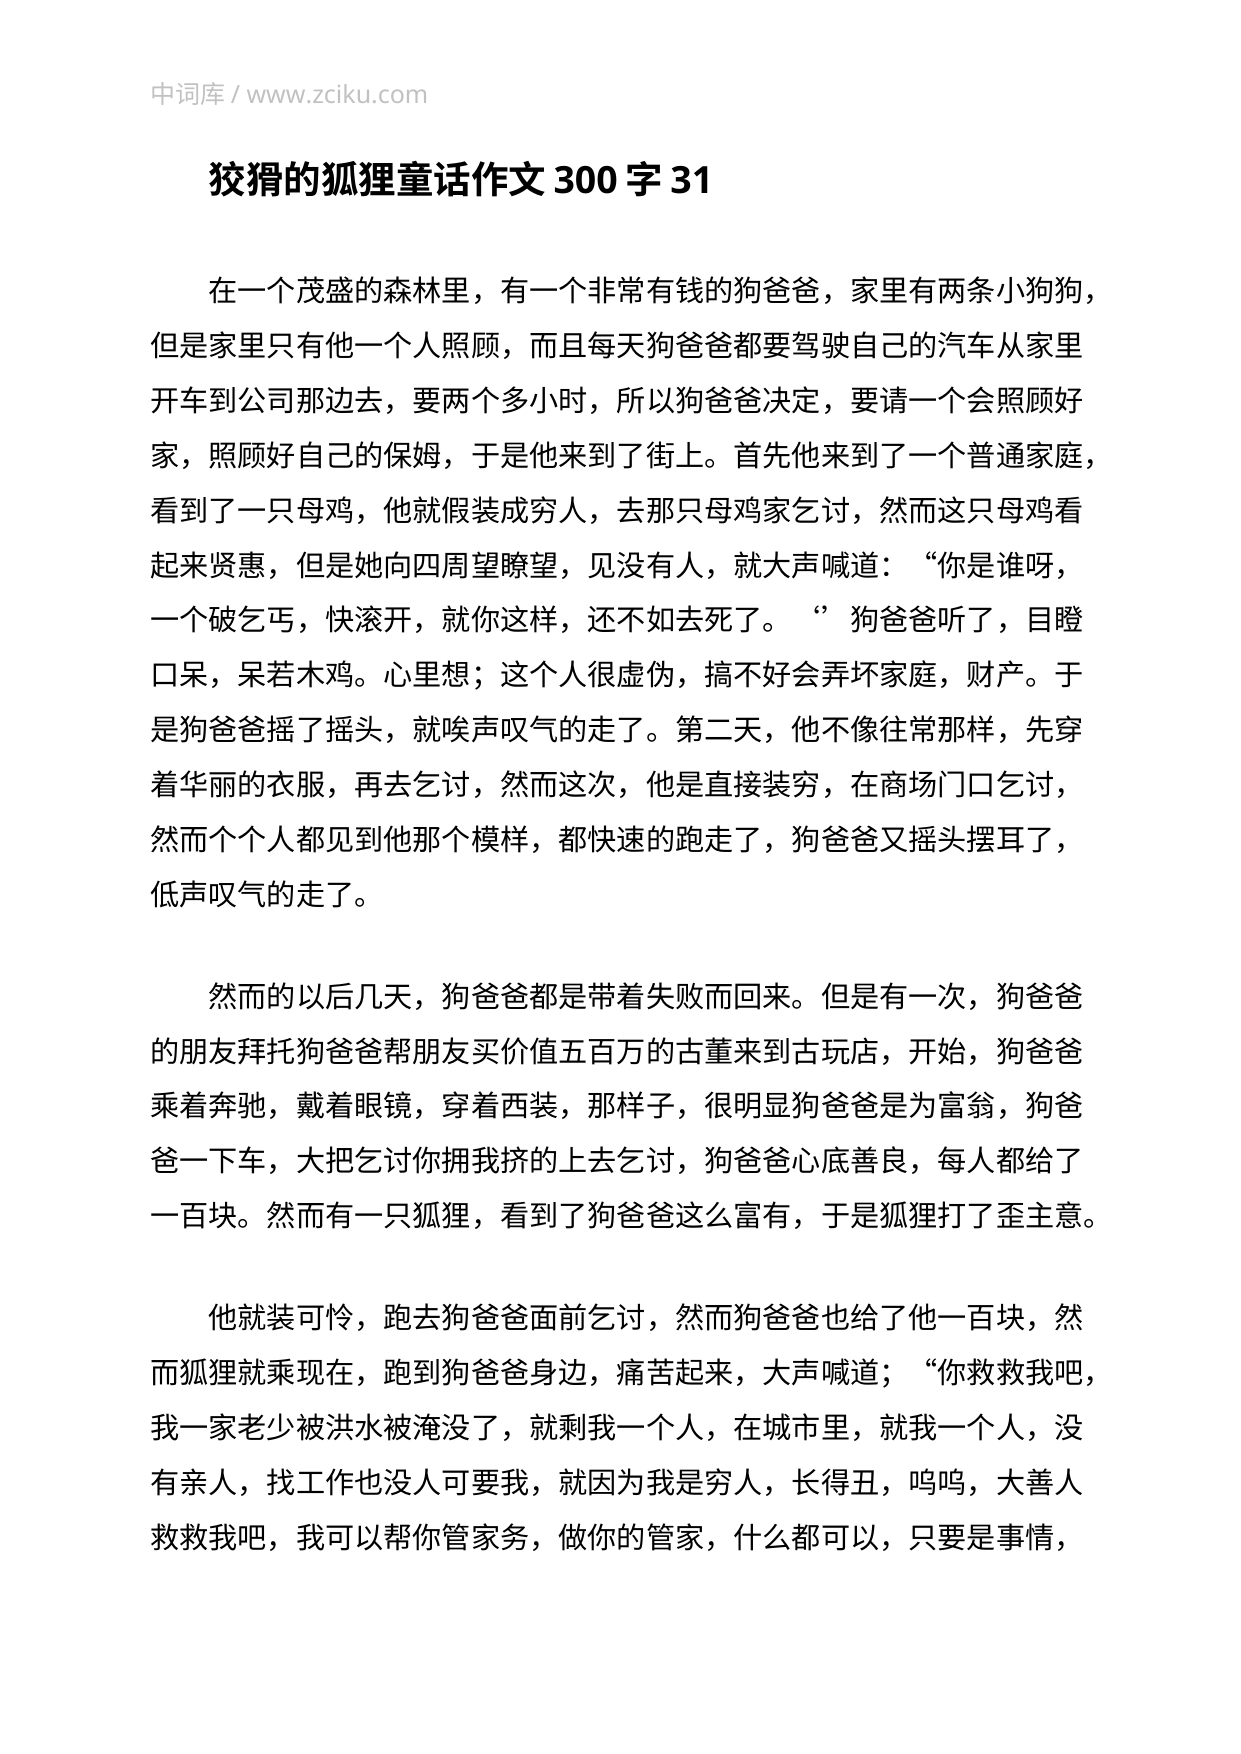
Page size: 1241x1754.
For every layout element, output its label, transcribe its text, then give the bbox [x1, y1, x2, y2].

text 然而的以后几天，狗爸爸都是带着失败而回来。但是有一次，狗爸爸的朋友拜托狗爸爸帮朋友买价值五百万的古董来到古玩店，开始，狗爸爸乘着奔驰，戴着眼镜，穿着西装，那样子，很明显狗爸爸是为富翁，狗爸爸一下车，大把乞讨你拥我挤的上去乞讨，狗爸爸心底善良，每人都给了一百块。然而有一只狐狸，看到了狗爸爸这么富有，于是狐狸打了歪主意。 [150, 973, 1090, 1235]
text 狡猾的狐狸童话作文300字31 [150, 150, 1090, 204]
text 在一个茂盛的森林里，有一个非常有钱的狗爸爸，家里有两条小狗狗，但是家里只有他一个人照顾，而且每天狗爸爸都要驾驶自己的汽车从家里开车到公司那边去，要两个多小时，所以狗爸爸决定，要请一个会照顾好家，照顾好自己的保姆，于是他来到了街上。首先他来到了一个普通家庭，看到了一只母鸡，他就假装成穷人，去那只母鸡家乞讨，然而这只母鸡看起来贤惠，但是她向四周望瞭望，见没有人，就大声喊道：“你是谁呀，一个破乞丐，快滚开，就你这样，还不如去死了。‘’狗爸爸听了，目瞪口呆，呆若木鸡。心里想；这个人很虚伪，搞不好会弄坏家庭，财产。于是狗爸爸摇了摇头，就唉声叹气的走了。第二天，他不像往常那样，先穿着华丽的衣服，再去乞讨，然而这次，他是直接装穷，在商场门口乞讨，然而个个人都见到他那个模样，都快速的跑走了，狗爸爸又摇头摆耳了，低声叹气的走了。 [150, 268, 1090, 914]
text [150, 1294, 1090, 1556]
